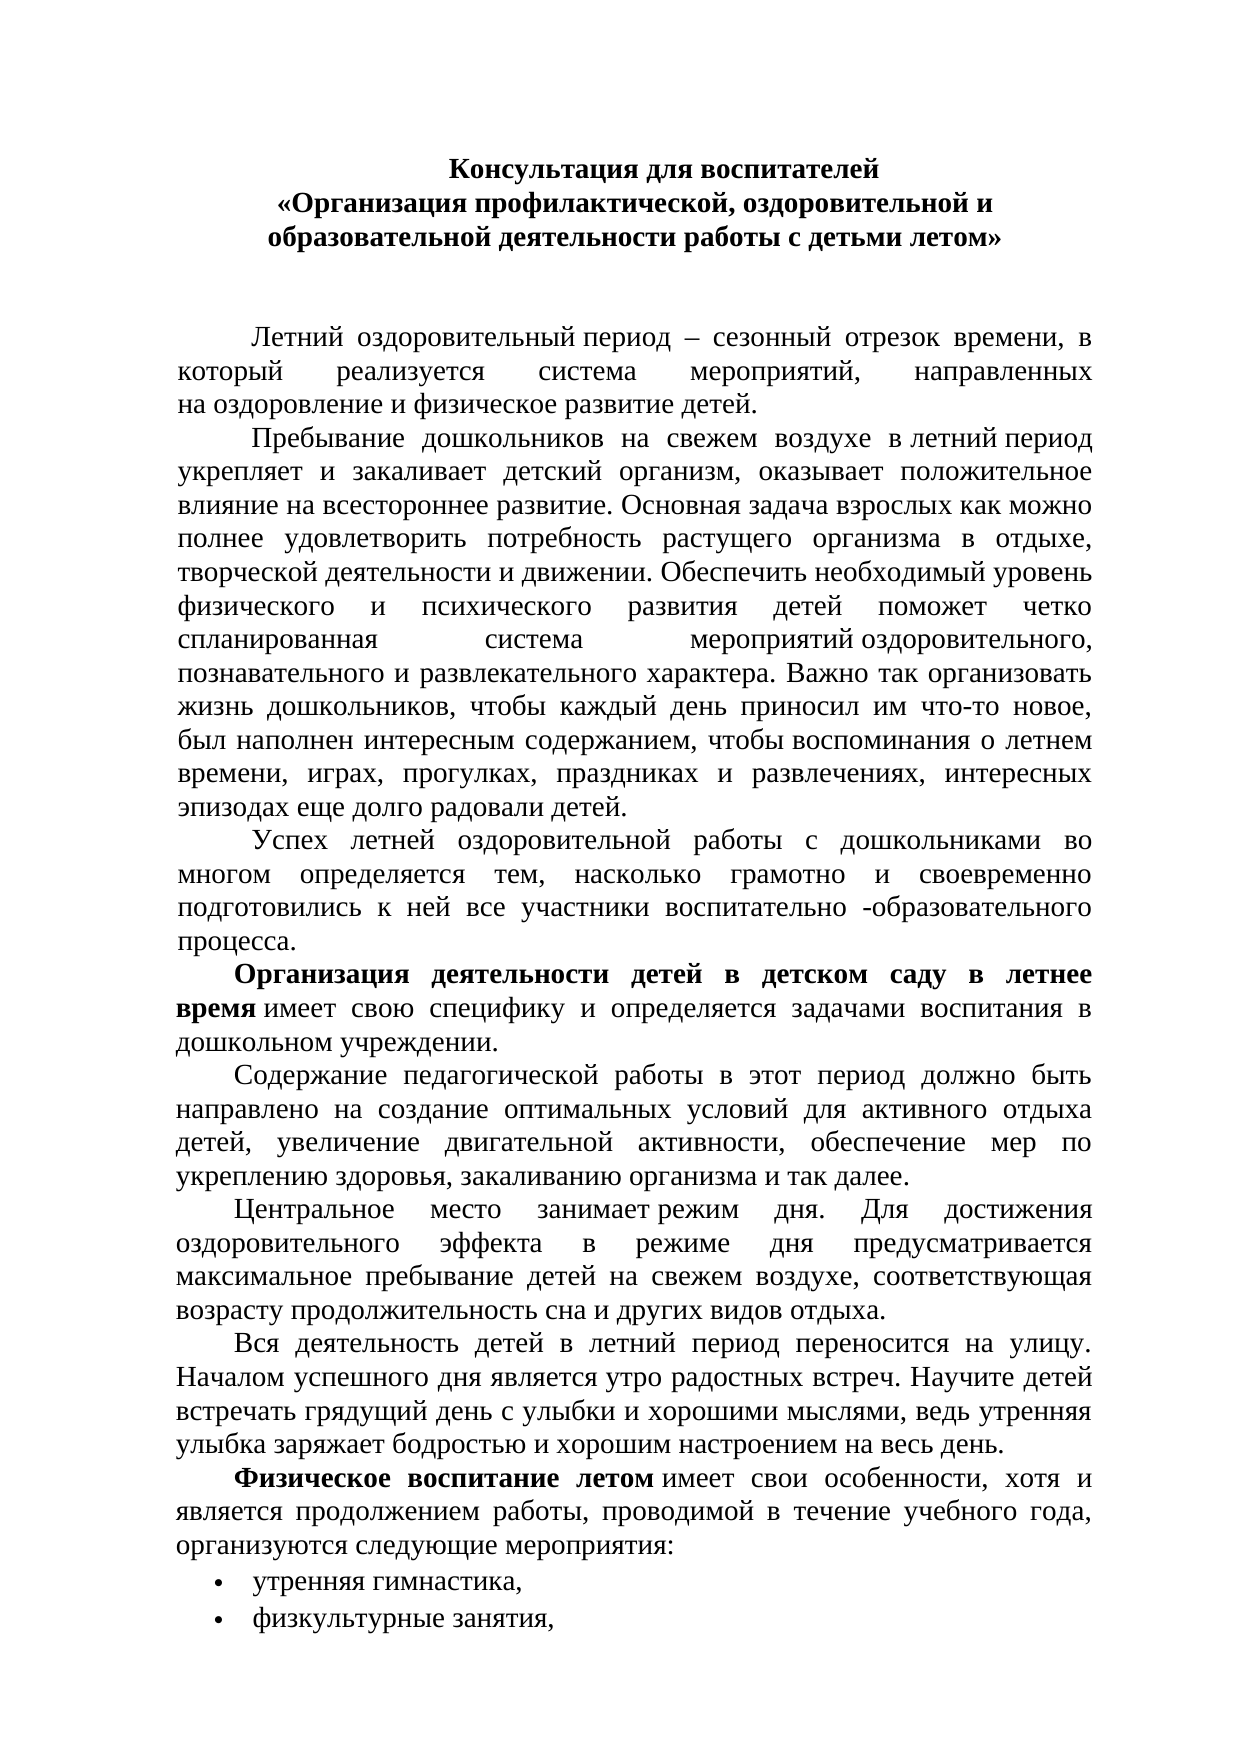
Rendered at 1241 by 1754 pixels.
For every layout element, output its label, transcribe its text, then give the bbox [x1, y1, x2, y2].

text Физическое воспитание летом имеет свои особенности, хотя и является продолжением работы, проводимой в течение учебного года, организуются следующие мероприятия: [176, 1460, 1093, 1560]
text Вся деятельность детей в летний период переносится на улицу. Началом успешного дня является утро радостных встреч. Научите детей встречать грядущий день с улыбки и хорошими мыслями, ведь утренняя улыбка заряжает бодростью и хорошим настроением на весь день. [176, 1326, 1093, 1460]
text Организация деятельности детей в детском саду в летнее время имеет свою специфику и определяется задачами воспитания в дошкольном учреждении. [176, 957, 1093, 1057]
text Пребывание дошкольников на свежем воздухе в летний период укрепляет и закаливает детский организм, оказывает положительное влияние на всестороннее развитие. Основная задача взрослых как можно полнее удовлетворить потребность растущего организма в отдыхе, творческой деятельности и движении. Обеспечить необходимый уровень физического и психического развития детей поможет четко спланированная система мероприятий оздоровительного, познавательного и развлекательного характера. Важно так организовать жизнь дошкольников, чтобы каждый день приносил им что-то новое, был наполнен интересным содержанием, чтобы воспоминания о летнем времени, играх, прогулках, праздниках и развлечениях, интересных эпизодах еще долго радовали детей. [177, 420, 1093, 822]
text Содержание педагогической работы в этот период должно быть направлено на создание оптимальных условий для активного отдыха детей, увеличение двигательной активности, обеспечение мер по укреплению здоровья, закаливанию организма и так далее. [176, 1057, 1093, 1191]
list физкультурные занятия, [215, 1600, 1093, 1634]
text Летний оздоровительный период – сезонный отрезок времени, в который реализуется система мероприятий, направленных на оздоровление и физическое развитие детей. [177, 319, 1093, 420]
list утренняя гимнастика, [215, 1563, 1093, 1597]
text Успех летней оздоровительной работы с дошкольниками во многом определяется тем, насколько грамотно и своевременно подготовились к ней все участники воспитательно -образовательного процесса. [177, 822, 1093, 957]
text Консультация для воспитателей [235, 152, 1093, 185]
text Центральное место занимает режим дня. Для достижения оздоровительного эффекта в режиме дня предусматривается максимальное пребывание детей на свежем воздухе, соответствующая возрасту продолжительность сна и других видов отдыха. [176, 1191, 1093, 1326]
text «Организация профилактической, оздоровительной и образовательной деятельности работы с детьми летом» [177, 185, 1093, 252]
